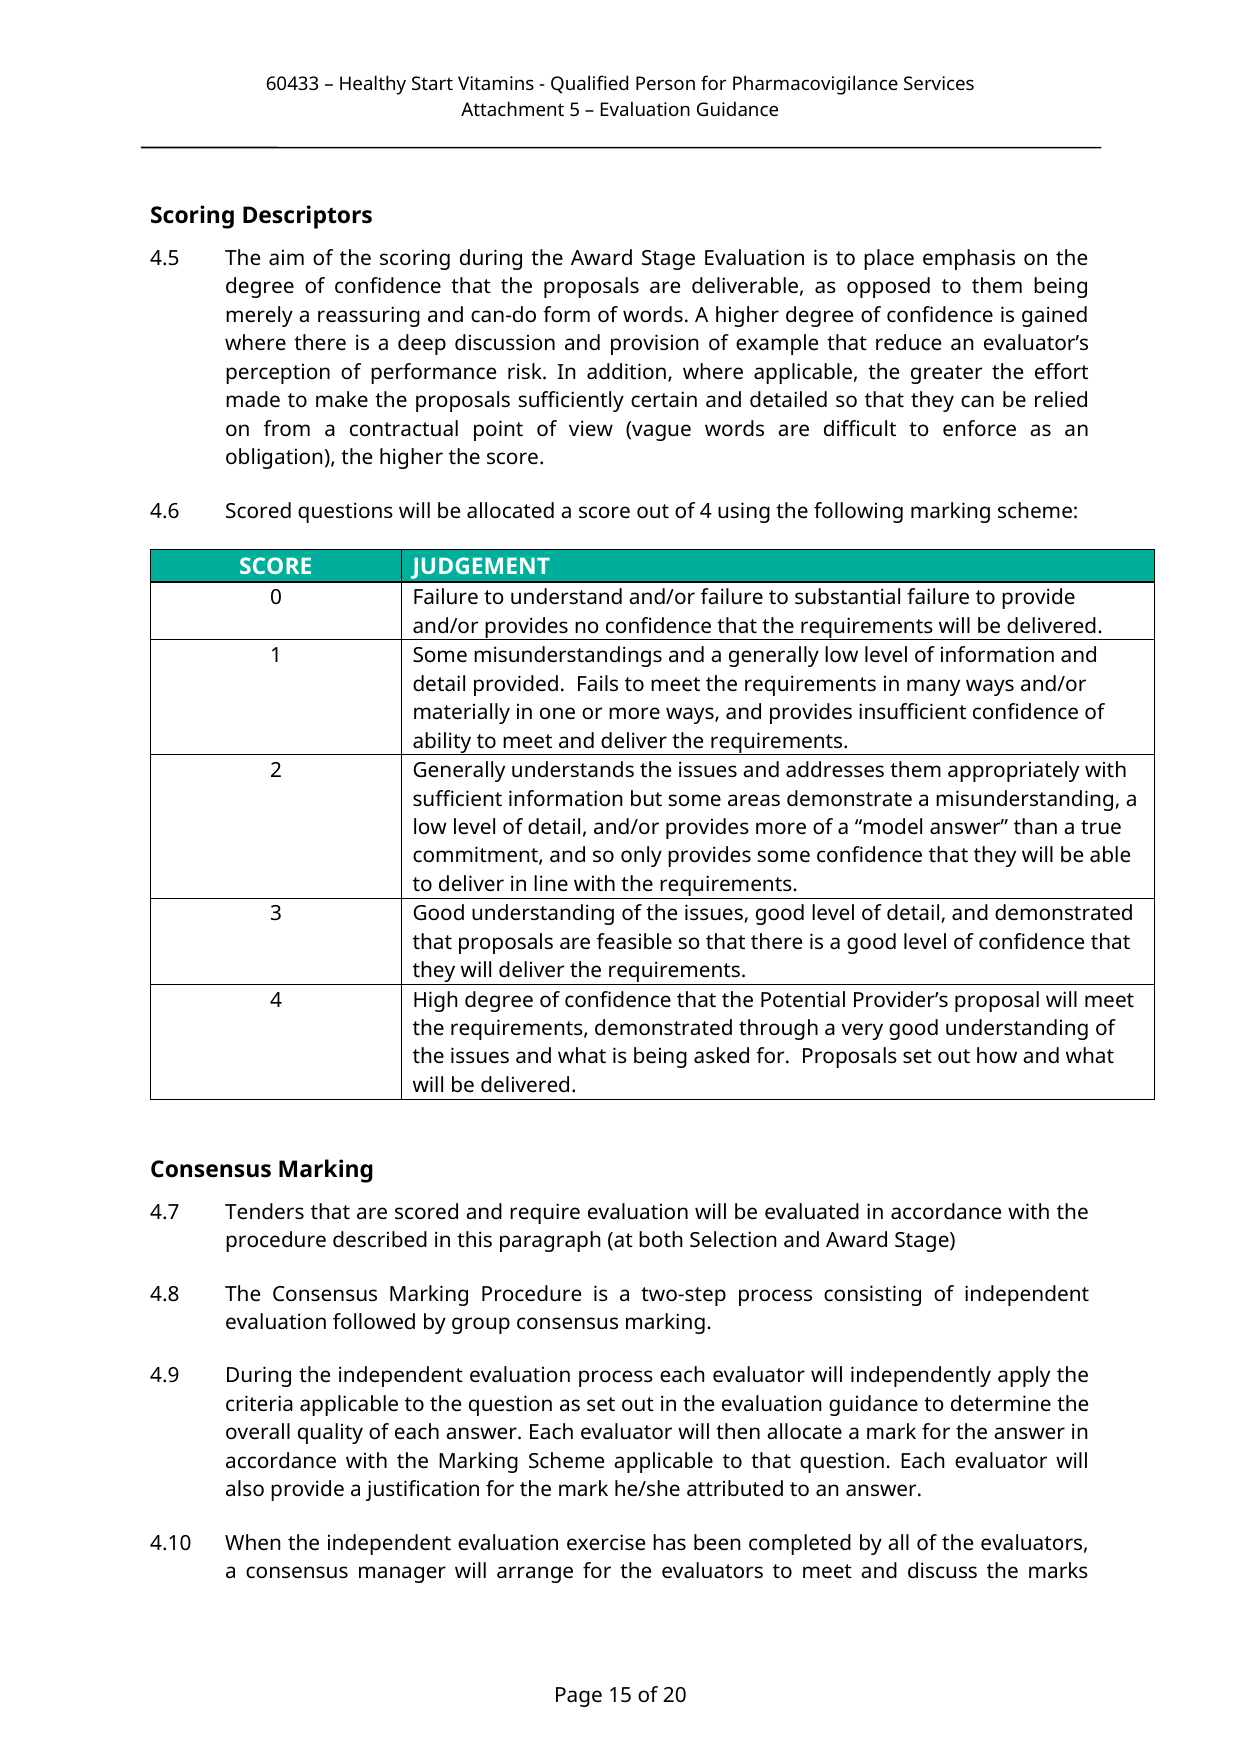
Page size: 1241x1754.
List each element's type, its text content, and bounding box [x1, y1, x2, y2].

subtitle Tenders that are scored and require evaluation will be evaluated in accordance with the procedure described in this paragraph (at both Selection and Award Stage) [150, 1197, 1090, 1254]
table_cell High degree of confidence that the Potential Provider’s proposal will meet the requirements, demonstrated through a very good understanding of the issues and what is being asked for. Proposals set out how and what will be delivered. [402, 985, 1154, 1098]
table_header SCORE [151, 550, 401, 581]
table_cell 3 [151, 899, 401, 984]
text Scoring Descriptors [150, 199, 1090, 231]
table_cell Some misunderstandings and a generally low level of information and detail provided. Fails to meet the requirements in many ways and/or materially in one or more ways, and provides insufficient confidence of ability to meet and deliver the requirements. [402, 640, 1154, 754]
subtitle During the independent evaluation process each evaluator will independently apply the criteria applicable to the question as set out in the evaluation guidance to determine the overall quality of each answer. Each evaluator will then allocate a mark for the answer in accordance with the Marking Scheme applicable to that question. Each evaluator will also provide a justification for the mark he/she attributed to an answer. [150, 1361, 1090, 1503]
table_cell Failure to understand and/or failure to substantial failure to provide and/or provides no confidence that the requirements will be delivered. [402, 583, 1154, 639]
table_cell Generally understands the issues and addresses them appropriately with sufficient information but some areas demonstrate a misunderstanding, a low level of detail, and/or provides more of a “model answer” than a true commitment, and so only provides some confidence that they will be able to deliver in line with the requirements. [402, 755, 1154, 897]
table_cell Good understanding of the issues, good level of detail, and demonstrated that proposals are feasible so that there is a good level of confidence that they will deliver the requirements. [402, 899, 1154, 984]
table_cell 2 [151, 755, 401, 897]
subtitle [150, 1528, 1090, 1584]
table_header JUDGEMENT [402, 550, 1154, 581]
text Consensus Marking [150, 1153, 1090, 1184]
table_cell 4 [151, 985, 401, 1098]
table_cell 1 [151, 640, 401, 754]
subtitle The Consensus Marking Procedure is a two-step process consisting of independent evaluation followed by group consensus marking. [150, 1279, 1090, 1336]
table_cell 0 [151, 583, 401, 639]
subtitle The aim of the scoring during the Award Stage Evaluation is to place emphasis on the degree of confidence that the proposals are deliverable, as opposed to them being merely a reassuring and can-do form of words. A higher degree of confidence is gained where there is a deep discussion and provision of example that reduce an evaluator’s perception of performance risk. In addition, where applicable, the greater the effort made to make the proposals sufficiently certain and detailed so that they can be relied on from a contractual point of view (vague words are difficult to enforce as an obligation), the higher the score. [150, 243, 1090, 471]
subtitle Scored questions will be allocated a score out of 4 using the following marking scheme: [150, 496, 1090, 524]
